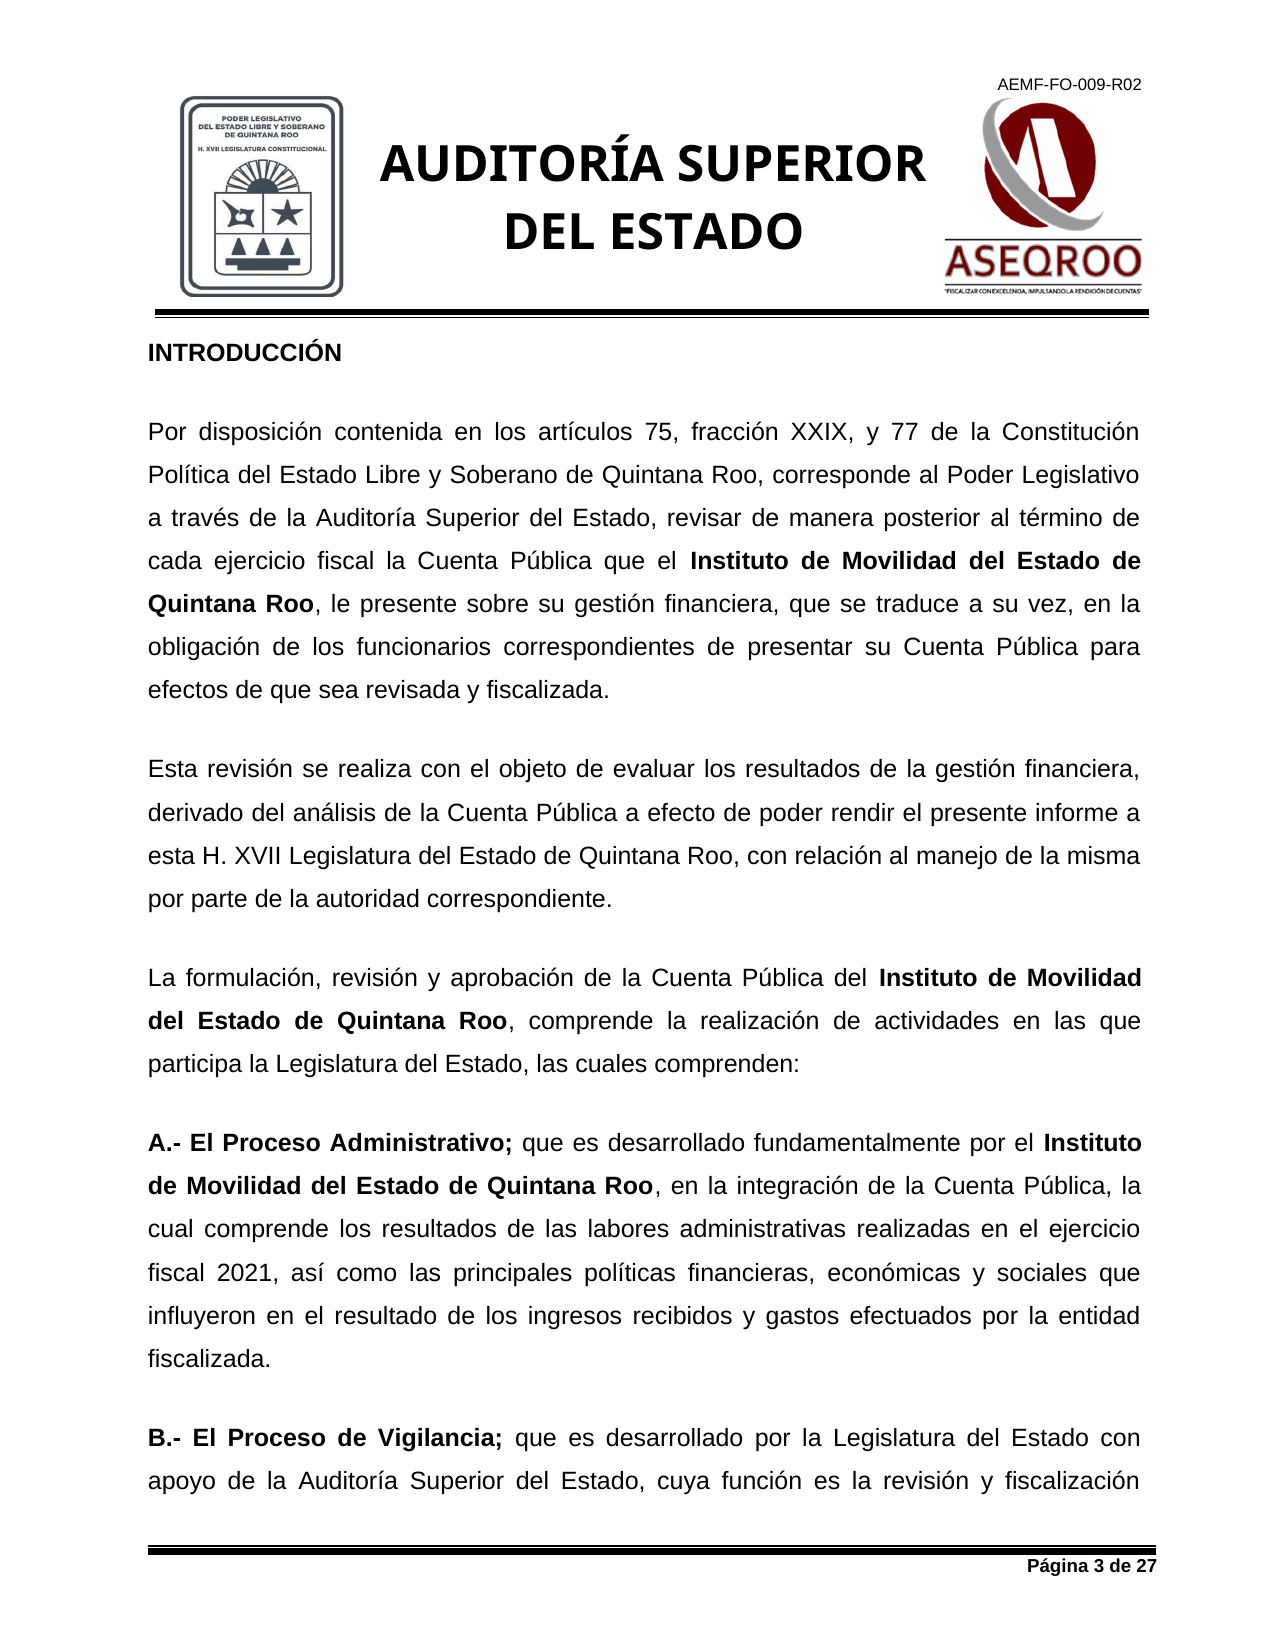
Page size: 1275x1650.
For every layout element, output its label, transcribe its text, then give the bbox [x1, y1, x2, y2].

picture [944, 98, 1142, 294]
picture [178, 95, 346, 297]
text La formulación, revisión y aprobación de la Cuenta Pública del Instituto de Movilidad del Estado de Quintana Roo, comprende la realización de actividades en las que participa la Legislatura del Estado, las cuales comprenden: [148, 963, 1142, 1078]
text INTRODUCCIÓN [148, 337, 1142, 366]
text A.- El Proceso Administrativo; que es desarrollado fundamentalmente por el Instituto de Movilidad del Estado de Quintana Roo, en la integración de la Cuenta Pública, la cual comprende los resultados de las labores administrativas realizadas en el ejercicio fiscal 2021, así como las principales políticas financieras, económicas y sociales que influyeron en el resultado de los ingresos recibidos y gastos efectuados por la entidad fiscalizada. [148, 1128, 1142, 1372]
text Por disposición contenida en los artículos 75, fracción XXIX, y 77 de la Constitución Política del Estado Libre y Soberano de Quintana Roo, corresponde al Poder Legislativo a través de la Auditoría Superior del Estado, revisar de manera posterior al término de cada ejercicio fiscal la Cuenta Pública que el Instituto de Movilidad del Estado de Quintana Roo, le presente sobre su gestión financiera, que se traduce a su vez, en la obligación de los funcionarios correspondientes de presentar su Cuenta Pública para efectos de que sea revisada y fiscalizada. [148, 417, 1142, 704]
text Esta revisión se realiza con el objeto de evaluar los resultados de la gestión financiera, derivado del análisis de la Cuenta Pública a efecto de poder rendir el presente informe a esta H. XVII Legislatura del Estado de Quintana Roo, con relación al manejo de la misma por parte de la autoridad correspondiente. [148, 754, 1142, 912]
